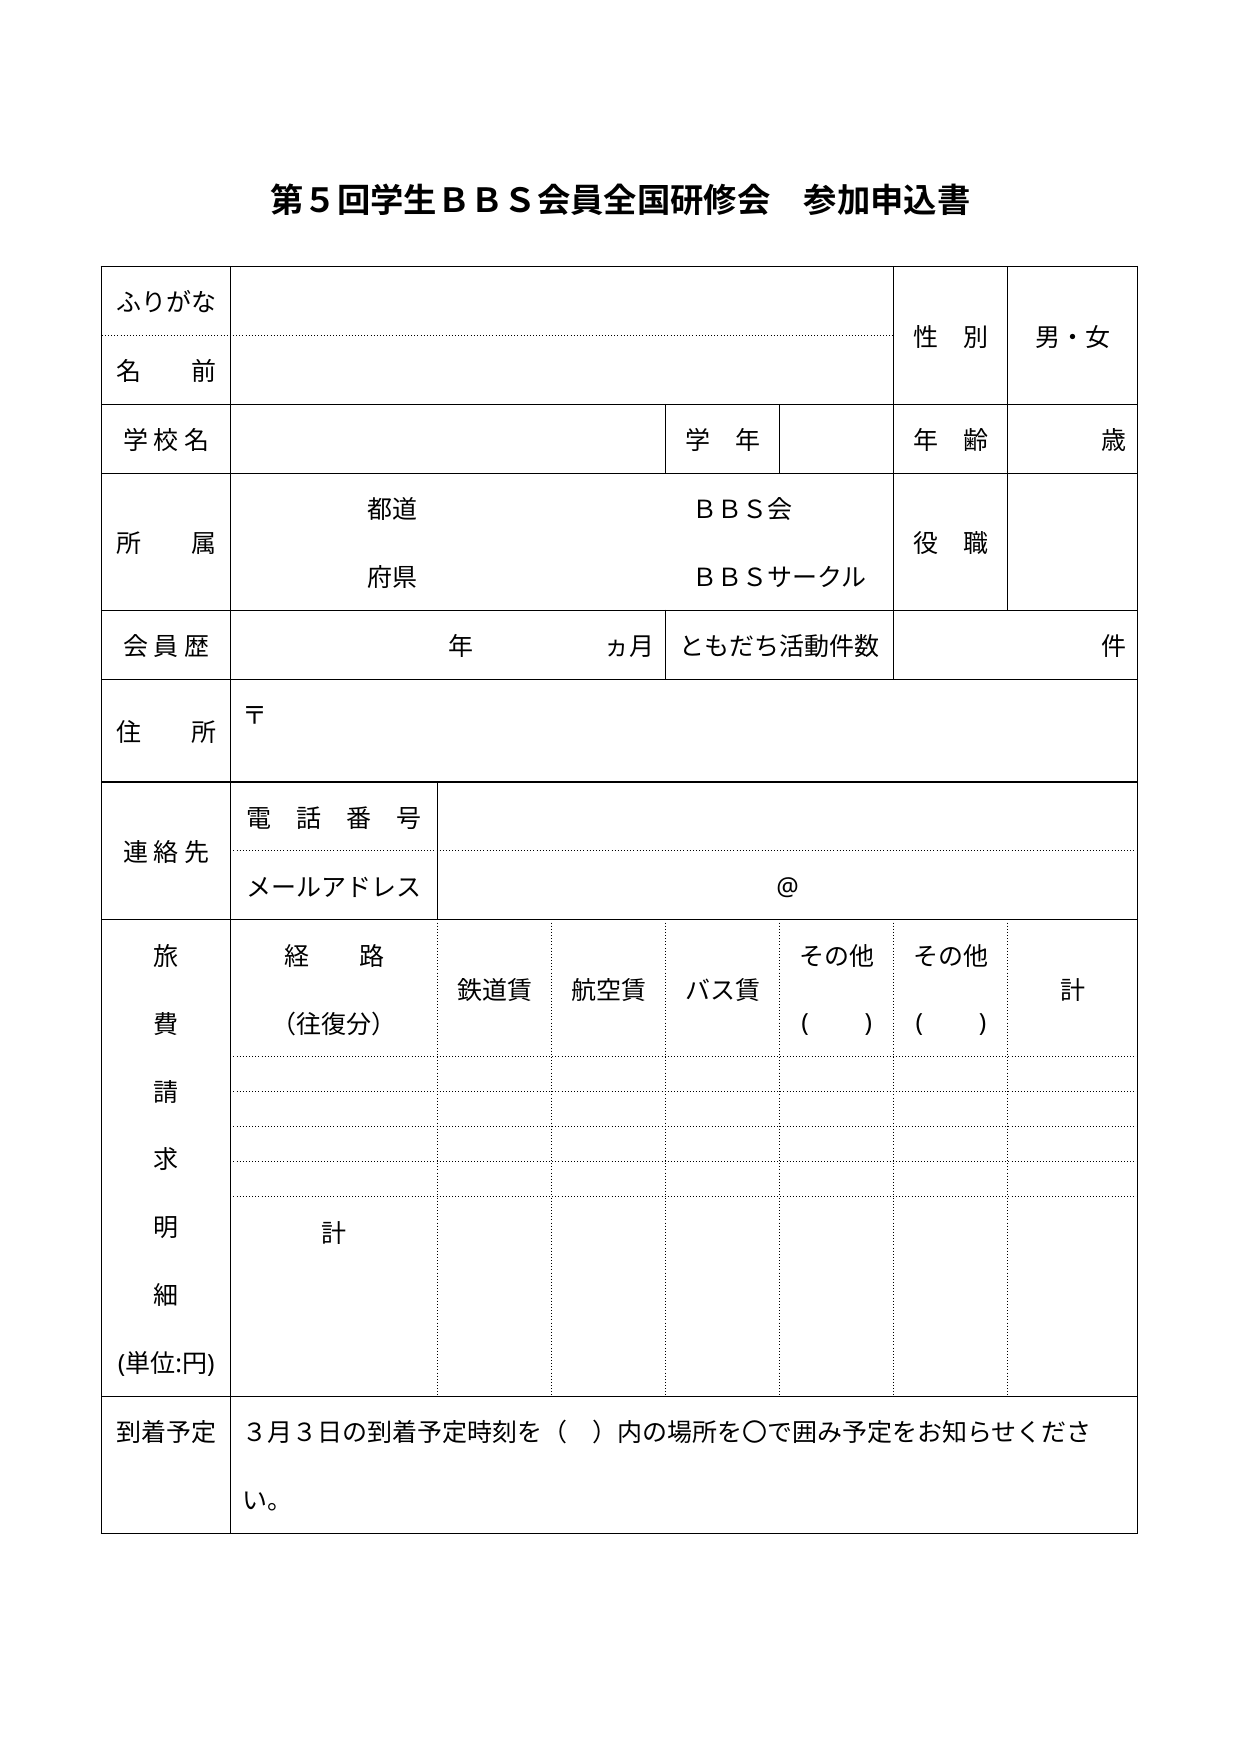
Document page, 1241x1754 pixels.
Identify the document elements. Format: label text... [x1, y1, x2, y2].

table_cell 経 路 （往復分） [231, 920, 437, 1056]
table_cell 学 校 名 [102, 405, 230, 473]
table_cell 鉄道賃 [438, 920, 551, 1056]
table_cell 〒 [231, 680, 1137, 781]
table_cell [231, 1161, 437, 1196]
table_header 男・女 [1008, 267, 1137, 404]
table_cell その他 ( ) [894, 920, 1008, 1056]
table_cell [438, 1126, 551, 1161]
table_cell [780, 1161, 893, 1196]
table_cell [780, 405, 893, 473]
table_cell 連 絡 先 [102, 783, 230, 919]
table_cell [894, 1091, 1008, 1126]
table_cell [231, 1397, 1137, 1533]
table_cell [780, 1056, 893, 1091]
table_cell [551, 1091, 666, 1126]
table_header [231, 267, 893, 335]
table_cell [1008, 1056, 1137, 1091]
table_cell [780, 1196, 893, 1396]
table_cell バス賃 [666, 920, 779, 1056]
table_cell 年 齢 [894, 405, 1007, 473]
table_cell [666, 1196, 779, 1396]
table_cell [1008, 1126, 1137, 1161]
table_header 性 別 [894, 267, 1007, 404]
table_cell [438, 1196, 551, 1396]
table_cell [666, 1126, 779, 1161]
table_cell [780, 1126, 893, 1161]
table_cell [438, 1161, 551, 1196]
table_cell 歳 [1008, 405, 1137, 473]
table_cell [231, 1056, 437, 1091]
table_cell [780, 1091, 893, 1126]
table_cell 役 職 [894, 474, 1007, 609]
table_cell 学 年 [666, 405, 779, 473]
table_cell [438, 1056, 551, 1091]
table_cell 航空賃 [551, 920, 666, 1056]
table_cell [666, 1091, 779, 1126]
table_cell [231, 405, 665, 473]
table_cell [1008, 1196, 1137, 1396]
table_cell 旅 費 請 求 明 細 (単位:円) [102, 920, 230, 1396]
table_cell 住 所 [102, 680, 230, 781]
table_cell 会 員 歴 [102, 611, 230, 678]
table_cell [666, 1056, 779, 1091]
table_cell [231, 1091, 437, 1126]
table_cell [894, 1126, 1008, 1161]
table_cell 年 ヵ月 [231, 611, 665, 678]
table_cell [551, 1126, 666, 1161]
table_header ふりがな [102, 267, 230, 335]
table_cell 件 [894, 611, 1137, 678]
table_cell [894, 1056, 1008, 1091]
table_cell その他 ( ) [780, 920, 893, 1056]
table_cell [1008, 1091, 1137, 1126]
table_cell [894, 1161, 1008, 1196]
table_cell [438, 1091, 551, 1126]
table_cell [551, 1161, 666, 1196]
table_cell [551, 1056, 666, 1091]
table_cell [231, 335, 893, 404]
table_cell [1008, 474, 1137, 609]
text 第５回学生ＢＢＳ会員全国研修会 参加申込書 [112, 164, 1128, 232]
table_cell 計 [1008, 920, 1137, 1056]
table_cell メールアドレス [231, 850, 437, 919]
table_cell 到着予定 [102, 1397, 230, 1533]
table_cell ともだち活動件数 [666, 611, 893, 678]
table_cell [894, 1196, 1008, 1396]
table_cell [551, 1196, 666, 1396]
table_cell 電 話 番 号 [231, 783, 437, 850]
table_cell 計 [231, 1196, 437, 1396]
table_cell [231, 1126, 437, 1161]
table_cell 都道 ＢＢＳ会 府県 ＢＢＳサークル [231, 474, 893, 609]
table_cell [1008, 1161, 1137, 1196]
table_cell [666, 1161, 779, 1196]
table_cell [438, 783, 1137, 850]
table_cell 所 属 [102, 474, 230, 609]
table_cell 名 前 [102, 335, 230, 404]
table_cell @ [438, 850, 1137, 919]
